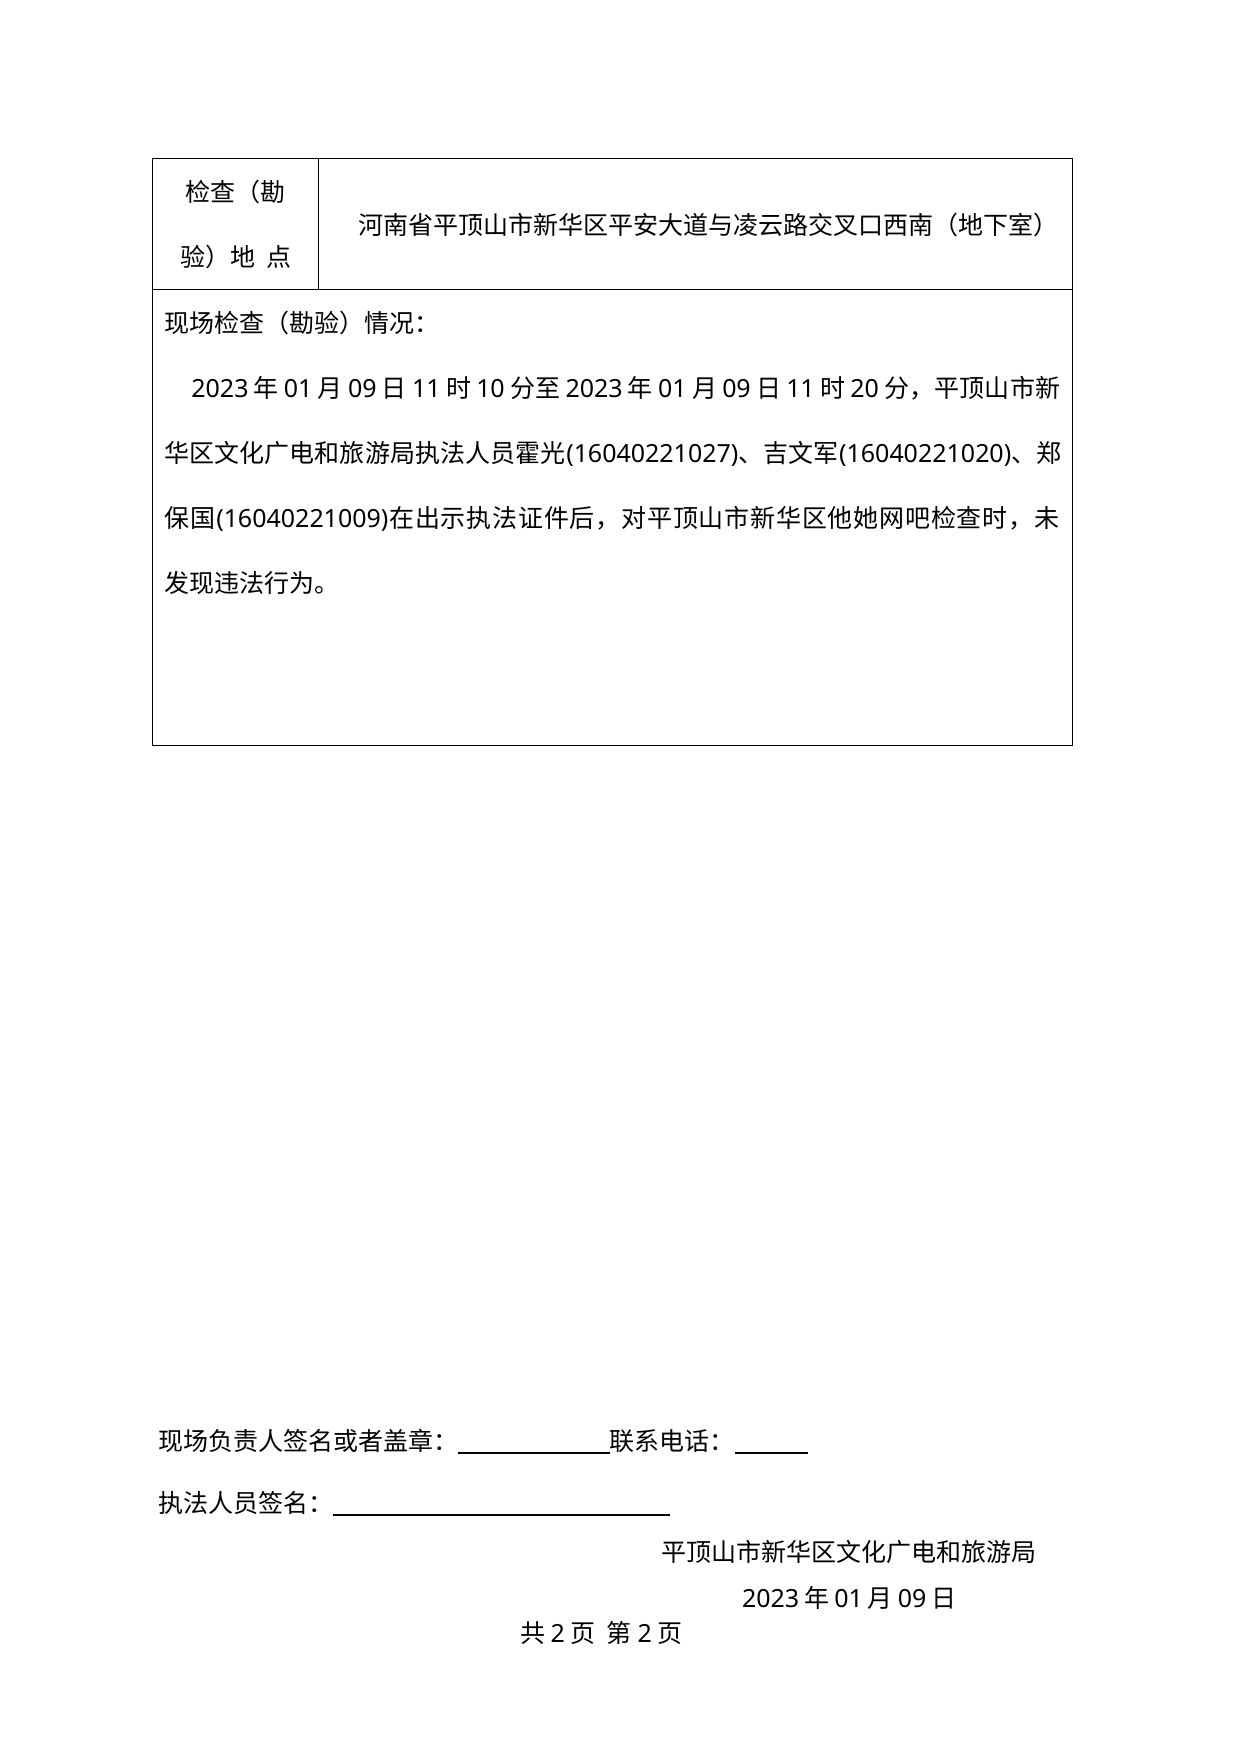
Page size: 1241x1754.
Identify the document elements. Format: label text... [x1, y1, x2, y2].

table_cell 现场检查（勘验）情况： 2023年01月09日11时10分至2023年01月09日11时20分，平顶山市新华区文化广电和旅游局执法人员霍光(16040221027)、吉文军(16040221020)、郑保国(16040221009)在出示执法证件后，对平顶山市新华区他她网吧检查时，未发现违法行为。 [153, 290, 1072, 744]
table_cell 检查（勘验）地 点 [153, 159, 318, 288]
table_cell 河南省平顶山市新华区平安大道与凌云路交叉口西南（地下室） [319, 159, 1072, 288]
